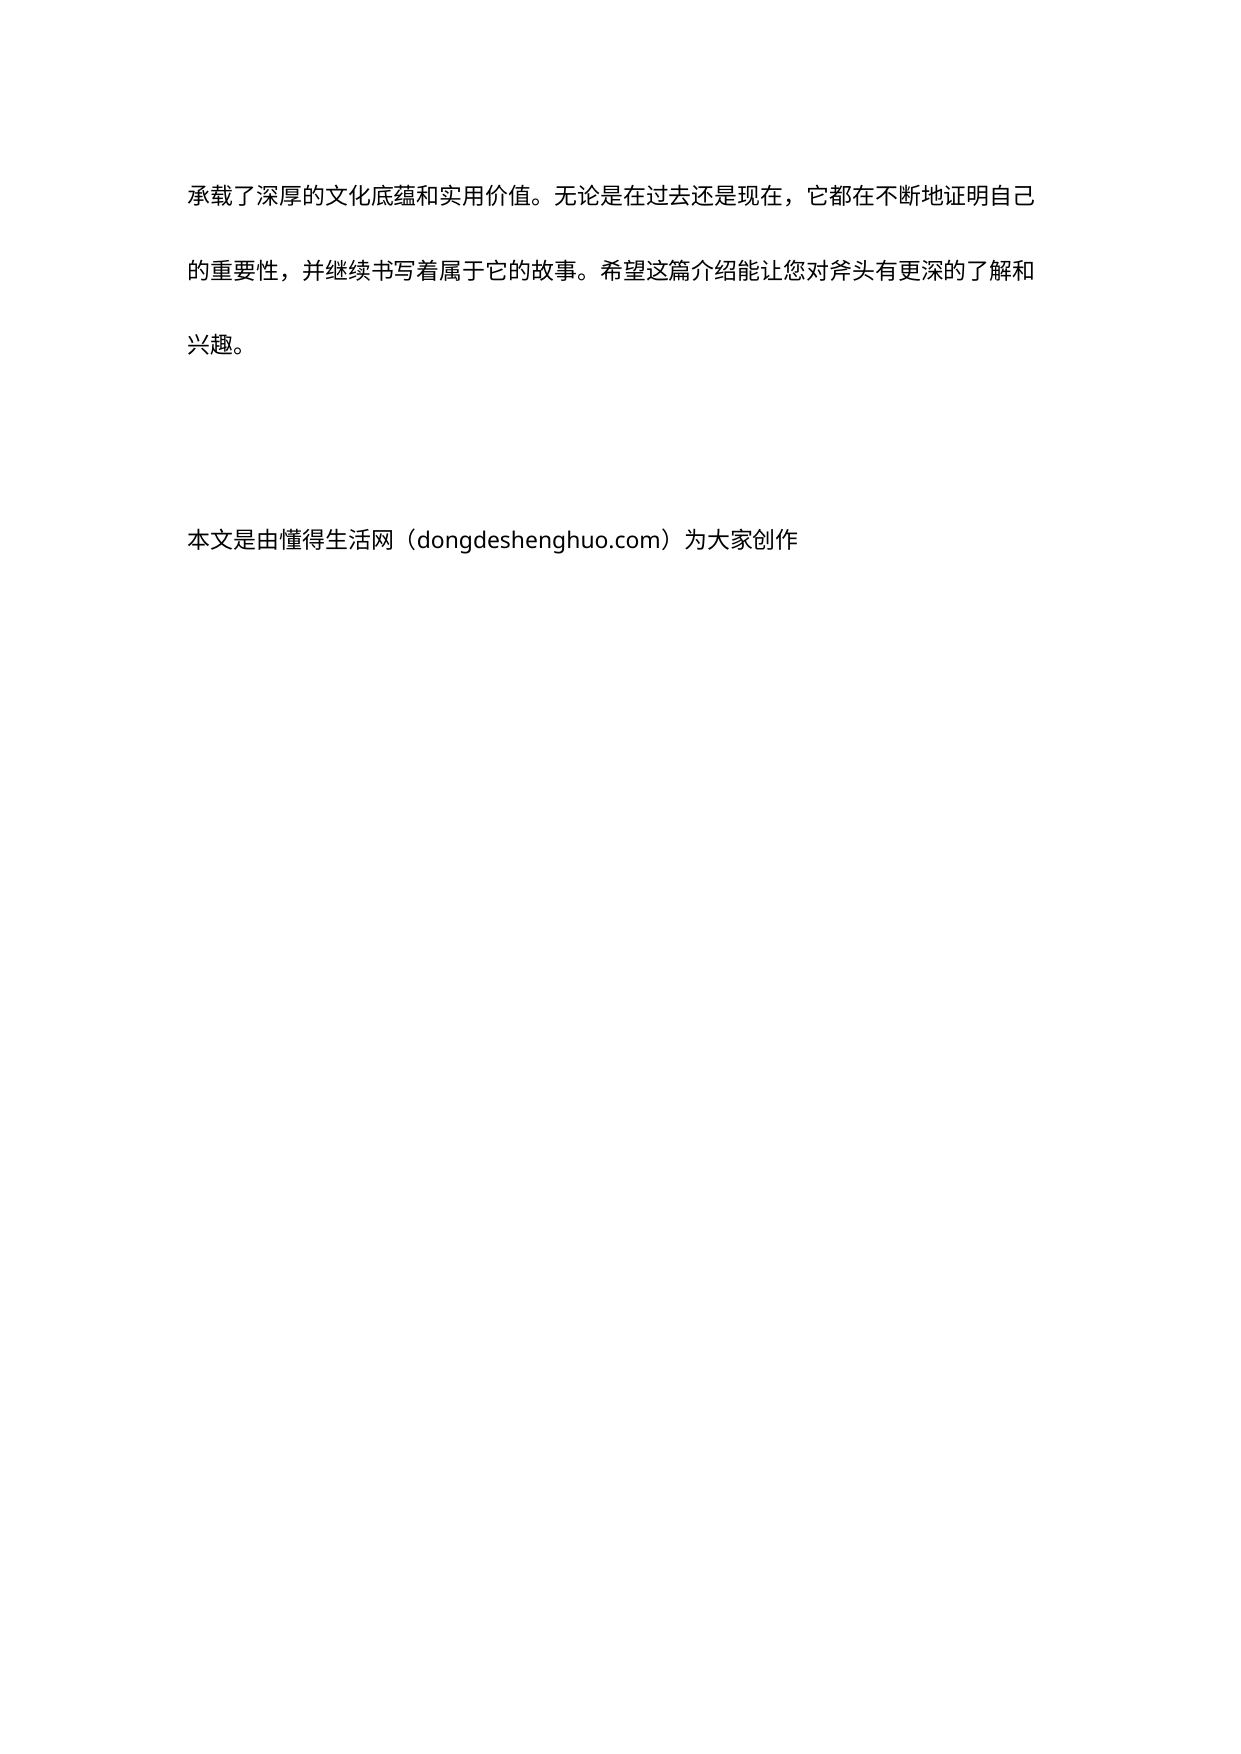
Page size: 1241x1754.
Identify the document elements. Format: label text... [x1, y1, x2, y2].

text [187, 162, 1053, 376]
text 本文是由懂得生活网（dongdeshenghuo.com）为大家创作 [187, 506, 1053, 571]
